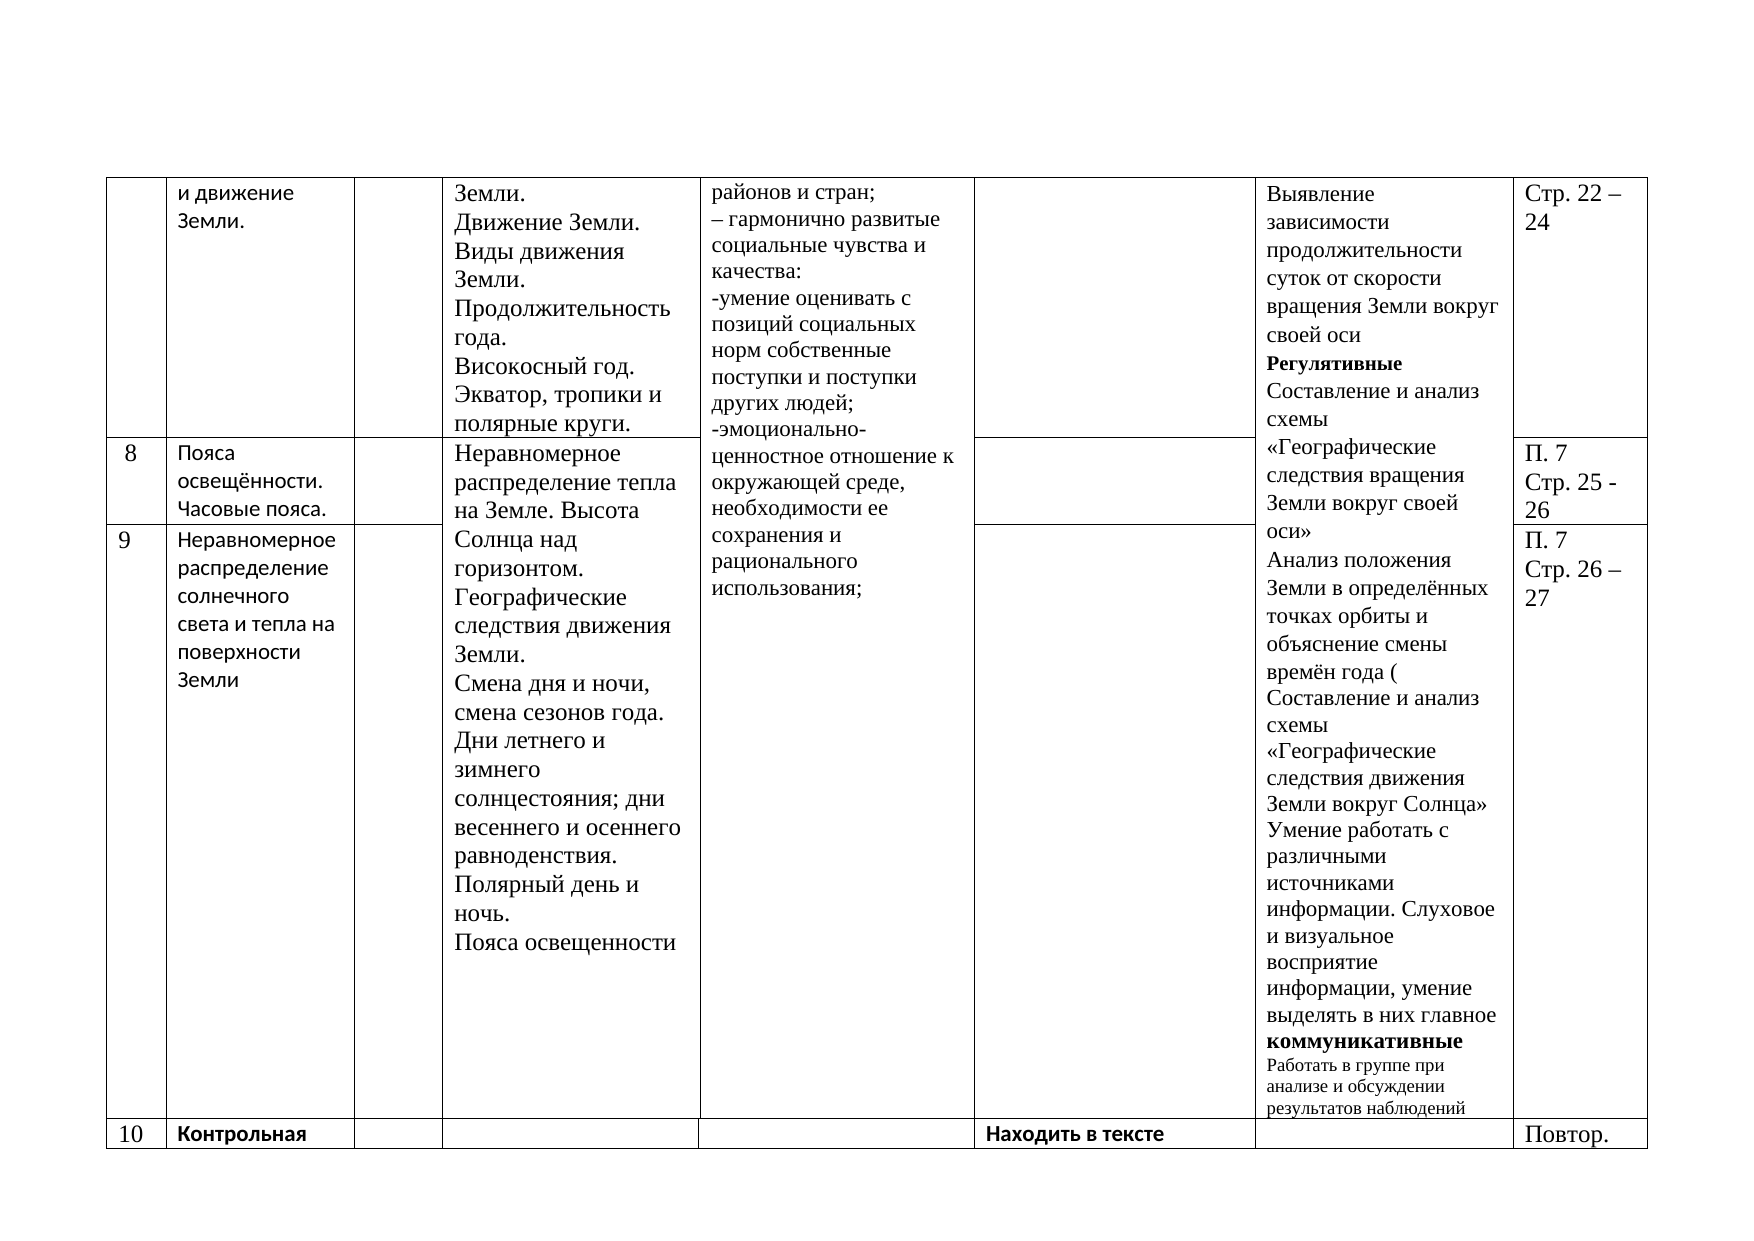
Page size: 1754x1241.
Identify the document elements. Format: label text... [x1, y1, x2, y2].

table_cell [1256, 1119, 1513, 1148]
table_cell [975, 438, 1255, 524]
table_cell 8 [107, 438, 166, 524]
table_cell [975, 525, 1255, 1118]
table_cell П. 7 Стр. 25 - 26 [1514, 438, 1647, 524]
table_cell [355, 178, 442, 437]
table_cell [355, 438, 442, 524]
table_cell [167, 178, 354, 437]
table_cell [355, 1119, 442, 1148]
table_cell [443, 178, 700, 437]
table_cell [1514, 1119, 1647, 1148]
table_cell 7 [107, 178, 166, 437]
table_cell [443, 1119, 698, 1148]
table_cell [167, 1119, 354, 1148]
table_cell [699, 1119, 974, 1148]
table_cell 9 [107, 525, 166, 1118]
table_cell 10 [107, 1119, 166, 1148]
table_cell Пояса освещённости. Часовые пояса. [167, 438, 354, 524]
table_cell Неравномерное распределение тепла на Земле. Высота Солнца над горизонтом. Географические следствия движения Земли. Смена дня и ночи, смена сезонов года. Дни летнего и зимнего солнцестояния; дни весеннего и осеннего равноденствия. Полярный день и ночь. Пояса освещенности [443, 438, 700, 1118]
table_cell П. 6 Стр. 22 – 24 [1514, 178, 1647, 437]
table_cell [975, 178, 1255, 437]
table_cell [355, 525, 442, 1118]
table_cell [975, 1119, 1255, 1148]
table_cell Неравномерное распределение солнечного света и тепла на поверхности Земли [167, 525, 354, 1118]
table_cell П. 7 Стр. 26 – 27 [1514, 525, 1647, 1118]
